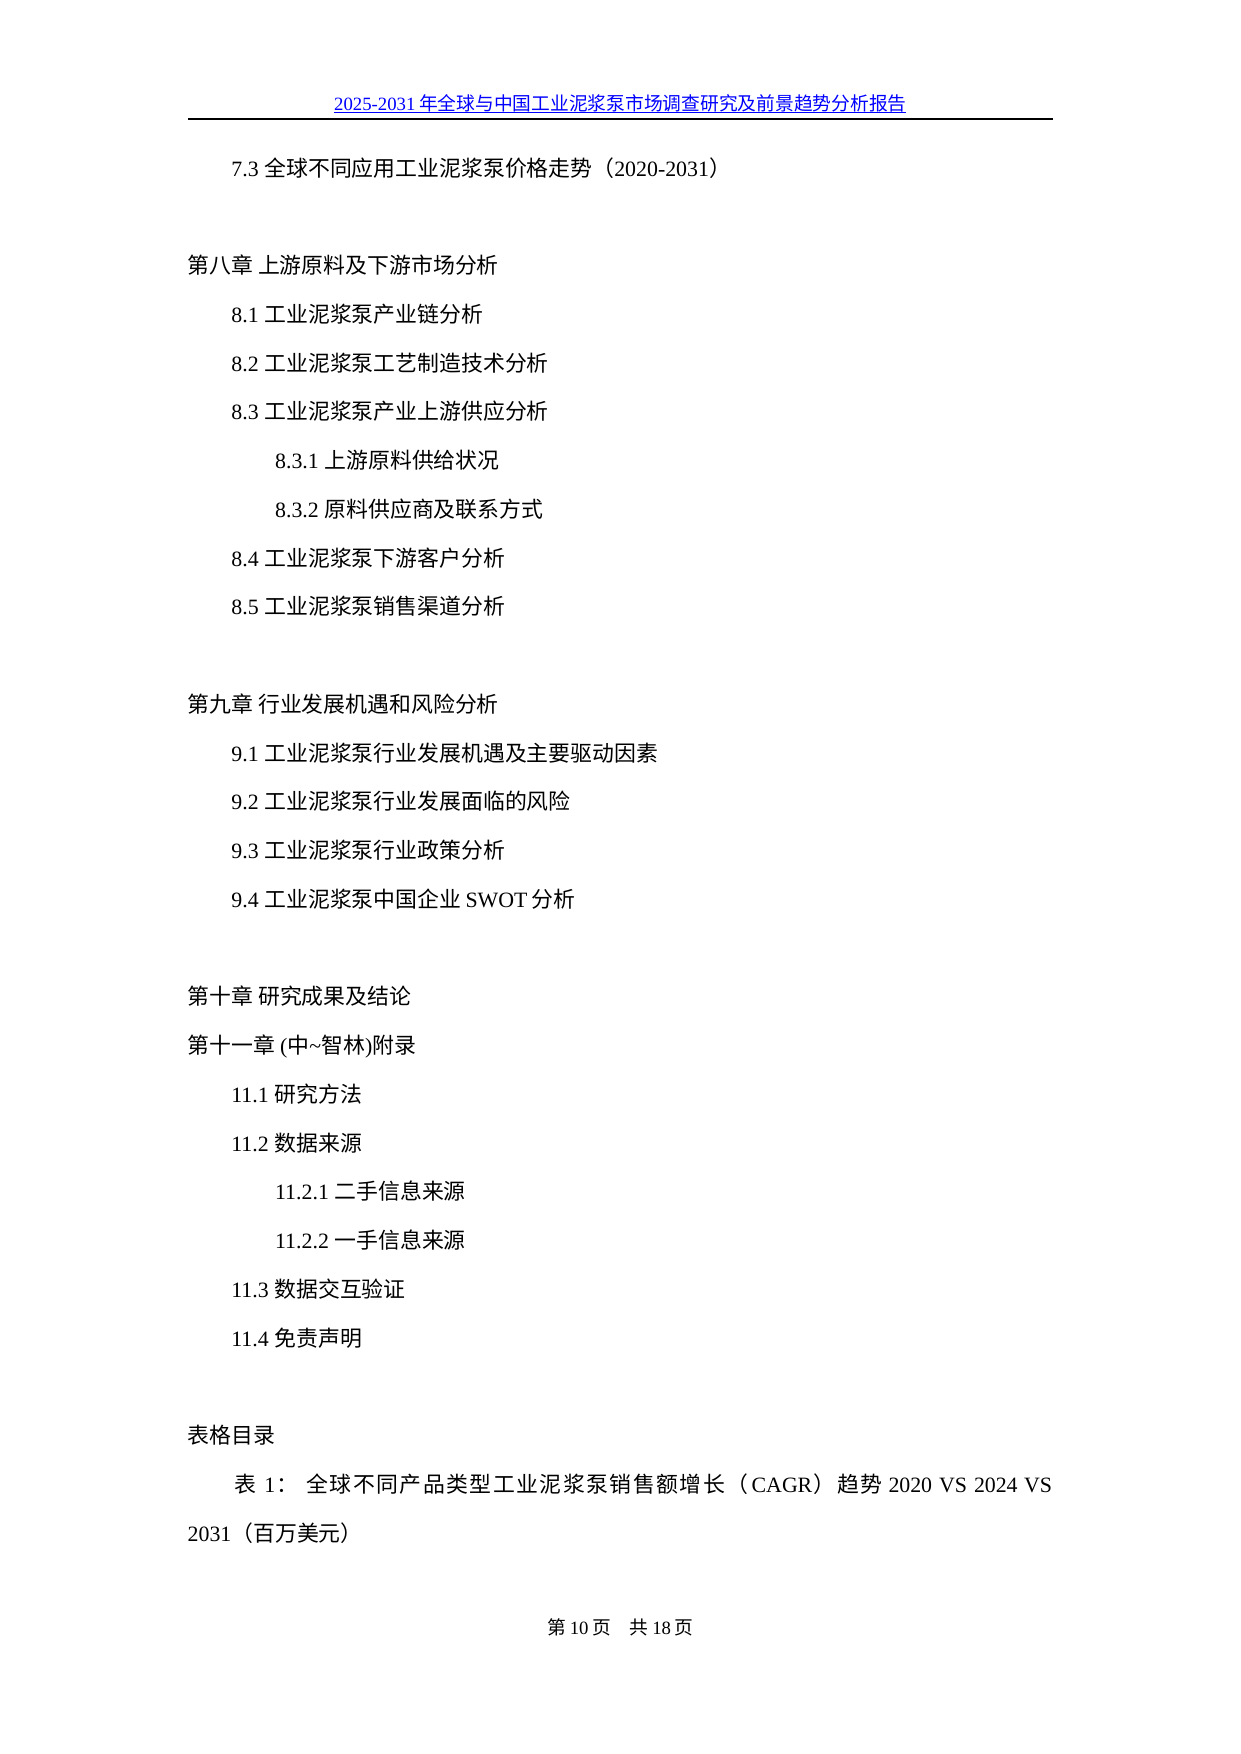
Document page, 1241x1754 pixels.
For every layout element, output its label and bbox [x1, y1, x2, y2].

text [187, 150, 1053, 1548]
